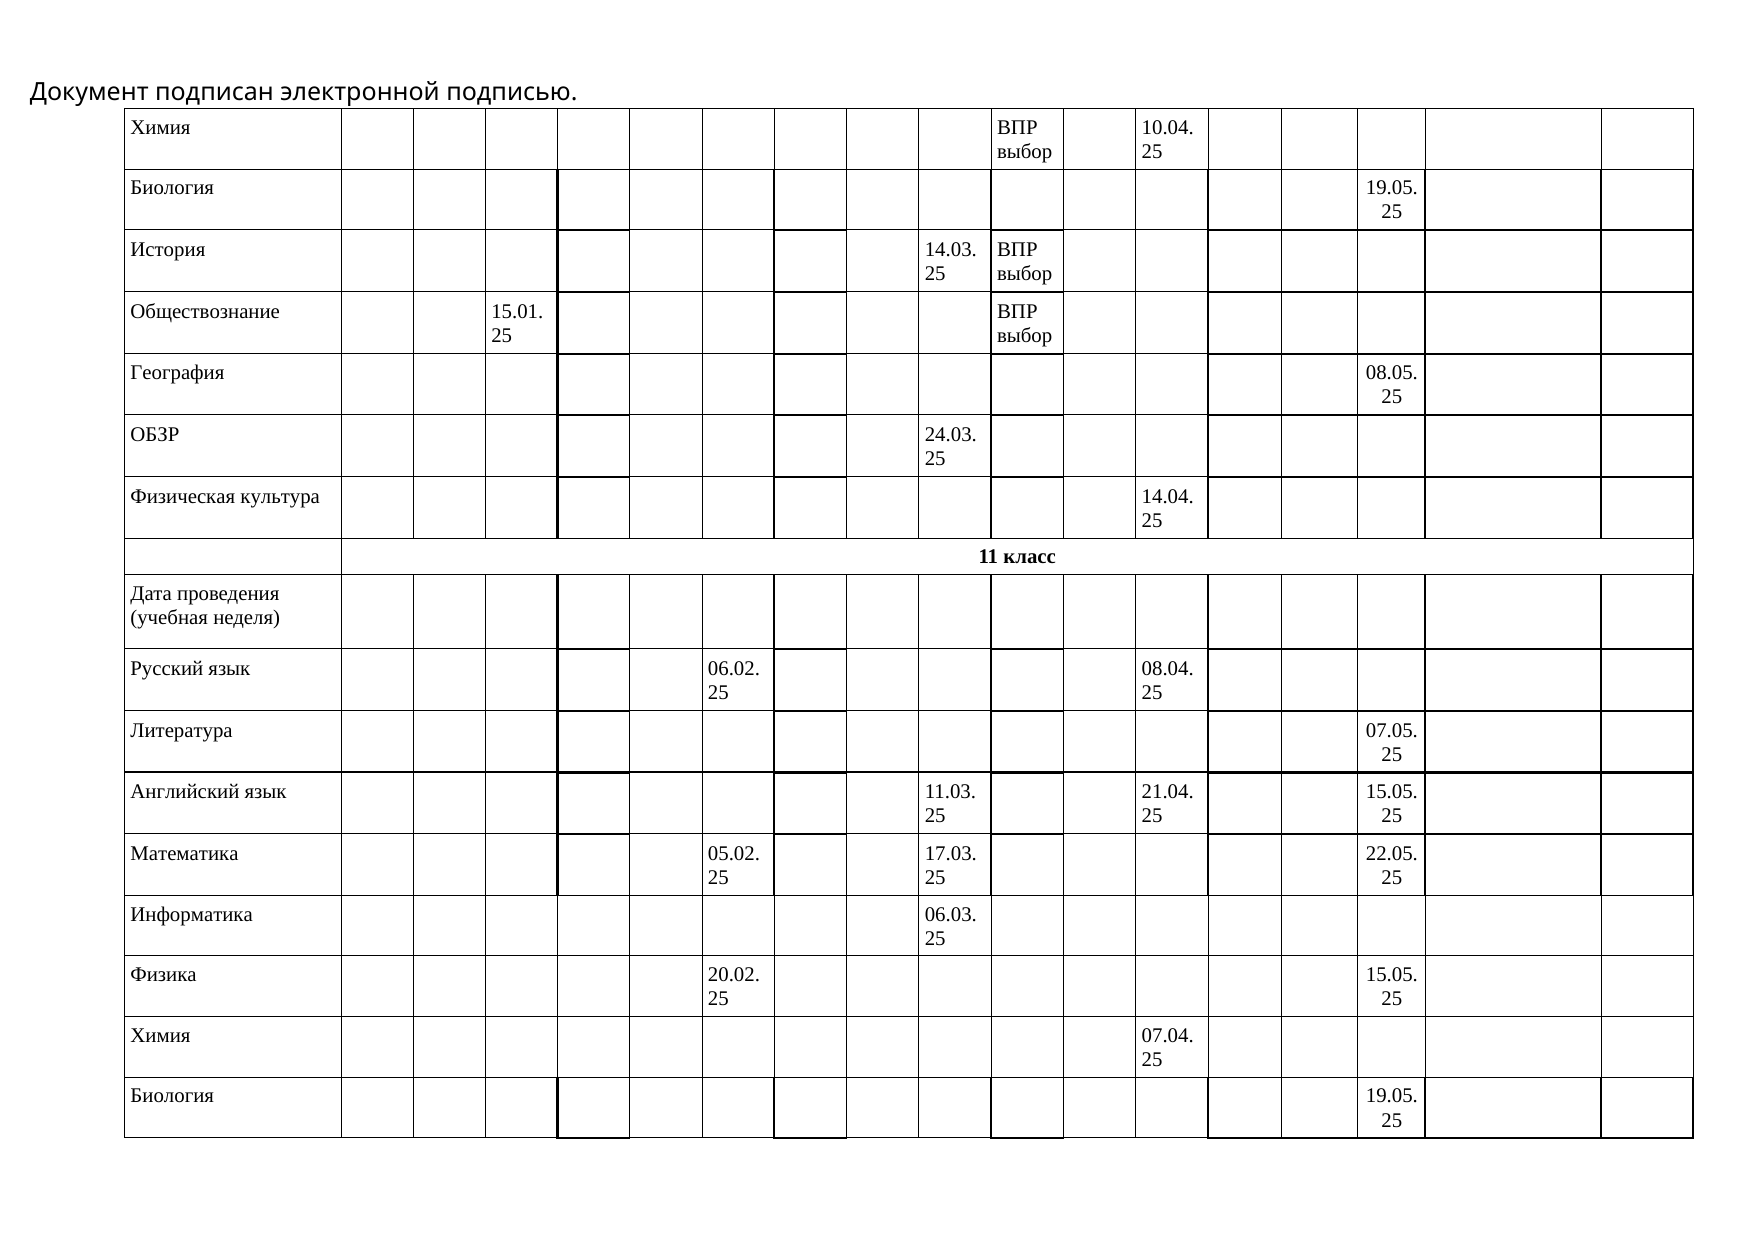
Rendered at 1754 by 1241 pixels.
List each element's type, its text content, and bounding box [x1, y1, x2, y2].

table_cell Русский язык [125, 649, 341, 710]
table_cell [559, 416, 629, 476]
table_cell [1282, 170, 1357, 229]
table_cell [847, 834, 918, 895]
table_cell [1602, 650, 1692, 710]
table_cell [414, 1078, 485, 1137]
table_cell [992, 712, 1063, 771]
table_cell [342, 415, 413, 476]
table_cell [992, 1078, 1063, 1137]
table_cell [919, 649, 990, 710]
table_cell [630, 834, 702, 895]
table_cell [630, 292, 702, 352]
table_cell [558, 956, 629, 1016]
table_cell [775, 1017, 846, 1077]
table_cell [1064, 711, 1135, 771]
table_cell [1358, 293, 1424, 352]
table_cell [919, 1017, 991, 1077]
table_cell [1209, 416, 1281, 476]
table_cell 15.05. 25 [1358, 956, 1425, 1016]
table_cell [1136, 354, 1207, 414]
table_cell [1136, 230, 1207, 291]
table_cell [992, 896, 1063, 955]
table_cell [1426, 896, 1601, 955]
table_cell [1209, 231, 1281, 291]
table_cell [558, 896, 629, 955]
table_cell 11 класс [342, 539, 1693, 574]
table_cell [1064, 415, 1135, 476]
table_cell 05.02.25 [703, 834, 773, 895]
table_cell [703, 711, 773, 771]
table_cell [1136, 711, 1207, 771]
table_cell [775, 1078, 846, 1137]
table_cell [1064, 956, 1135, 1016]
table_cell [703, 109, 774, 168]
table_cell 22.05. 25 [1358, 835, 1424, 895]
table_cell [342, 834, 413, 895]
table_cell ВПР выбор [992, 293, 1063, 352]
table_cell [847, 1078, 918, 1137]
table_cell [1426, 416, 1600, 476]
table_cell [414, 292, 485, 352]
table_cell [703, 292, 773, 352]
table_cell [703, 230, 773, 291]
table_cell [630, 649, 702, 710]
table_cell [847, 230, 918, 291]
table_cell [630, 477, 702, 537]
table_cell [630, 1078, 702, 1137]
table_cell [1426, 774, 1600, 833]
table_cell [1209, 774, 1281, 833]
table_cell [919, 109, 991, 168]
table_cell [1064, 649, 1135, 710]
table_cell Биология [125, 1078, 341, 1137]
table_cell [847, 773, 918, 833]
table_cell [558, 109, 629, 168]
table_cell [414, 230, 485, 291]
table_cell [630, 711, 702, 771]
table_cell Химия [125, 1017, 341, 1077]
table_cell [992, 170, 1063, 229]
table_cell [1064, 834, 1135, 895]
table_cell [559, 478, 629, 537]
table_cell [1064, 575, 1135, 648]
table_cell [1064, 170, 1135, 229]
table_cell [414, 575, 485, 648]
table_cell [919, 170, 990, 229]
table_cell [1602, 109, 1693, 168]
table_cell [414, 711, 485, 771]
table_cell [630, 415, 702, 476]
table_cell [630, 354, 702, 414]
table_cell [630, 1017, 702, 1077]
table_cell [1282, 109, 1357, 168]
table_cell 19.05. 25 [1358, 170, 1424, 229]
table_cell 11.03.25 [919, 773, 990, 833]
table_cell [1209, 835, 1281, 895]
table_cell [559, 650, 629, 710]
table_cell [1426, 231, 1600, 291]
table_cell [486, 415, 556, 476]
table_cell [558, 1017, 629, 1077]
table_cell [1602, 416, 1692, 476]
table_cell [847, 896, 918, 955]
table_cell [1209, 896, 1281, 955]
table_cell [919, 477, 990, 537]
table_cell [1358, 1017, 1425, 1077]
table_cell [1209, 712, 1281, 771]
table_cell 07.04.25 [1136, 1017, 1208, 1077]
table_cell [486, 230, 556, 291]
table_cell [1209, 650, 1281, 710]
table_cell [342, 956, 413, 1016]
table_cell [559, 774, 629, 833]
table_cell [1209, 575, 1281, 648]
table_cell 24.03.25 [919, 415, 990, 476]
table_cell [414, 896, 485, 955]
table_cell [703, 415, 773, 476]
table_cell [919, 575, 990, 648]
table_cell [1602, 231, 1692, 291]
table_cell [559, 170, 629, 229]
table_cell [703, 773, 773, 833]
table_cell [1282, 835, 1357, 895]
table_cell [703, 170, 773, 229]
table_cell [1426, 355, 1600, 414]
table_cell [1136, 896, 1208, 955]
table_cell [486, 109, 557, 168]
table_cell 08.05. 25 [1358, 355, 1424, 414]
table_cell [630, 170, 702, 229]
table_cell Дата проведения (учебная неделя) [125, 575, 341, 648]
table_cell [703, 477, 773, 537]
table_cell [342, 230, 413, 291]
table_cell [703, 354, 773, 414]
table_cell Английский язык [125, 773, 341, 833]
table_cell [1358, 478, 1424, 537]
table_cell 17.03.25 [919, 834, 990, 895]
table_cell [1282, 478, 1357, 537]
table_cell [1209, 355, 1281, 414]
table_cell [1064, 896, 1135, 955]
table_cell [1136, 415, 1207, 476]
table_cell 14.03.25 [919, 230, 990, 291]
table_cell [1282, 355, 1357, 414]
table_cell [1358, 416, 1424, 476]
table_cell [1064, 354, 1135, 414]
table_cell [1136, 834, 1207, 895]
table_cell [703, 1017, 774, 1077]
table_cell Математика [125, 834, 341, 895]
table_cell ОБЗР [125, 415, 341, 476]
table_cell [1426, 1017, 1601, 1077]
table_cell [125, 539, 341, 574]
table_cell [1064, 1078, 1135, 1137]
table_cell [1282, 1017, 1357, 1077]
table_cell [1358, 896, 1425, 955]
table_cell [1064, 230, 1135, 291]
table_cell [919, 292, 990, 352]
table_cell [414, 649, 485, 710]
table_cell [775, 712, 846, 771]
table_cell [1358, 650, 1424, 710]
table_cell [1282, 575, 1357, 648]
table_cell [847, 354, 918, 414]
table_cell [342, 1078, 413, 1137]
table_cell [847, 575, 918, 648]
table_cell [559, 355, 629, 414]
table_cell [486, 956, 557, 1016]
table_cell [1064, 773, 1135, 833]
table_cell [1282, 896, 1357, 955]
table_cell [1358, 231, 1424, 291]
table_cell [775, 896, 846, 955]
table_cell [775, 478, 846, 537]
table_cell [486, 1017, 557, 1077]
table_cell [414, 109, 485, 168]
table_cell [486, 711, 556, 771]
table_cell [630, 109, 702, 168]
table_cell [1602, 956, 1693, 1016]
table_cell 10.04. 25 [1136, 109, 1208, 168]
table_cell 20.02.25 [703, 956, 774, 1016]
table_cell [1602, 575, 1692, 648]
table_cell [1064, 477, 1135, 537]
table_cell [919, 711, 990, 771]
table_cell [414, 773, 485, 833]
table_cell Информатика [125, 896, 341, 955]
table_cell [1602, 170, 1692, 229]
table_cell [630, 575, 702, 648]
table_cell [1064, 292, 1135, 352]
table_cell [342, 649, 413, 710]
table_cell [342, 354, 413, 414]
table_cell [1358, 575, 1424, 648]
table_cell [342, 711, 413, 771]
table_cell [1282, 293, 1357, 352]
table_cell [992, 835, 1063, 895]
table_cell [1426, 109, 1601, 168]
table_cell 21.04.25 [1136, 773, 1207, 833]
table_cell 14.04.25 [1136, 477, 1207, 537]
table_cell [703, 575, 773, 648]
table_cell [486, 1078, 556, 1137]
table_cell [414, 834, 485, 895]
table_cell Обществознание [125, 292, 341, 352]
table_cell [1602, 896, 1693, 955]
table_cell [342, 575, 413, 648]
table_cell [559, 835, 629, 895]
table_cell [559, 712, 629, 771]
table_cell [1602, 293, 1692, 352]
table_cell [1282, 956, 1357, 1016]
table_cell 15.05. 25 [1358, 774, 1424, 833]
table_cell [992, 575, 1063, 648]
table_cell [342, 477, 413, 537]
table_cell [1209, 1017, 1281, 1077]
table_cell [1602, 1078, 1692, 1137]
table_cell [1064, 1017, 1135, 1077]
table_cell [1209, 170, 1281, 229]
table_cell [1602, 355, 1692, 414]
table_cell [486, 649, 556, 710]
table_cell 07.05. 25 [1358, 712, 1424, 771]
table_cell [775, 956, 846, 1016]
table_cell [486, 834, 556, 895]
table_cell [1426, 1078, 1600, 1137]
table_cell [486, 354, 556, 414]
table_cell Химия [125, 109, 341, 168]
table_cell Литература [125, 711, 341, 771]
table_cell [1602, 478, 1692, 537]
table_cell Биология [125, 170, 341, 229]
table_cell [559, 231, 629, 291]
table_cell ВПР выбор [992, 231, 1063, 291]
table_cell [1136, 170, 1207, 229]
table_cell [1426, 835, 1600, 895]
table_cell [847, 649, 918, 710]
table_cell [992, 650, 1063, 710]
table_cell [992, 478, 1063, 537]
table_cell [1209, 293, 1281, 352]
table_cell [1136, 1078, 1207, 1137]
table_cell [1602, 1017, 1693, 1077]
table_cell [847, 711, 918, 771]
table_cell [703, 896, 774, 955]
table_cell 06.03.25 [919, 896, 991, 955]
table_cell [847, 170, 918, 229]
table_cell [559, 575, 629, 648]
table_cell [847, 415, 918, 476]
table_cell [1282, 650, 1357, 710]
table_cell [486, 773, 556, 833]
table_cell [775, 575, 846, 648]
table_cell [414, 415, 485, 476]
table_cell [342, 109, 413, 168]
table_cell [486, 575, 556, 648]
table_cell [1209, 1078, 1281, 1137]
table_cell Физика [125, 956, 341, 1016]
table_cell [992, 1017, 1063, 1077]
table_cell [1282, 712, 1357, 771]
table_cell [1064, 109, 1135, 168]
table_cell [559, 1078, 629, 1137]
table_cell [1136, 575, 1207, 648]
table_cell [1426, 575, 1600, 648]
table_cell [1426, 956, 1601, 1016]
table_cell [486, 170, 556, 229]
table_cell [414, 170, 485, 229]
table_cell [630, 773, 702, 833]
table_cell [342, 896, 413, 955]
table_cell [1426, 170, 1600, 229]
table_cell [1426, 712, 1600, 771]
table_cell [414, 354, 485, 414]
table_cell [630, 896, 702, 955]
table_cell [1602, 774, 1692, 833]
table_cell [1282, 416, 1357, 476]
table_cell [847, 109, 918, 168]
table_cell [847, 956, 918, 1016]
table_cell [1136, 292, 1207, 352]
table_cell [414, 956, 485, 1016]
table_cell ВПР выбор [992, 109, 1063, 168]
table_cell [775, 650, 846, 710]
table_cell [1426, 293, 1600, 352]
table_cell 08.04.25 [1136, 649, 1207, 710]
table_cell География [125, 354, 341, 414]
table_cell [1282, 231, 1357, 291]
table_cell [486, 477, 556, 537]
table_cell [342, 773, 413, 833]
table_cell [703, 1078, 773, 1137]
table_cell [342, 1017, 413, 1077]
table_cell Физическая культура [125, 477, 341, 537]
table_cell [992, 774, 1063, 833]
table_cell [1282, 774, 1357, 833]
table_cell [847, 292, 918, 352]
table_cell [1426, 478, 1600, 537]
table_cell 15.01.25 [486, 292, 556, 352]
table_cell [847, 1017, 918, 1077]
table_cell [414, 1017, 485, 1077]
table_cell [775, 293, 846, 352]
table_cell [919, 956, 991, 1016]
table_cell [630, 956, 702, 1016]
table_cell [1602, 712, 1692, 771]
table_cell [775, 355, 846, 414]
table_cell [1602, 835, 1692, 895]
table_cell [1358, 109, 1425, 168]
table_cell [992, 355, 1063, 414]
table_cell [414, 477, 485, 537]
table_cell [559, 293, 629, 352]
table_cell [1209, 478, 1281, 537]
table_cell 06.02.25 [703, 649, 773, 710]
table_cell [775, 231, 846, 291]
table_cell 19.05. 25 [1358, 1078, 1424, 1137]
table_cell [342, 170, 413, 229]
table_cell [775, 835, 846, 895]
table_cell [1209, 109, 1281, 168]
table_cell [775, 774, 846, 833]
table_cell [1282, 1078, 1357, 1137]
table_cell [992, 956, 1063, 1016]
table_cell [1209, 956, 1281, 1016]
table_cell [1426, 650, 1600, 710]
table_cell [1136, 956, 1208, 1016]
table_cell [919, 1078, 990, 1137]
table_cell [775, 170, 846, 229]
table_cell [992, 416, 1063, 476]
table_cell История [125, 230, 341, 291]
table_cell [342, 292, 413, 352]
table_cell [630, 230, 702, 291]
table_cell [775, 416, 846, 476]
table_cell [486, 896, 557, 955]
table_cell [775, 109, 846, 168]
table_cell [847, 477, 918, 537]
table_cell [919, 354, 990, 414]
